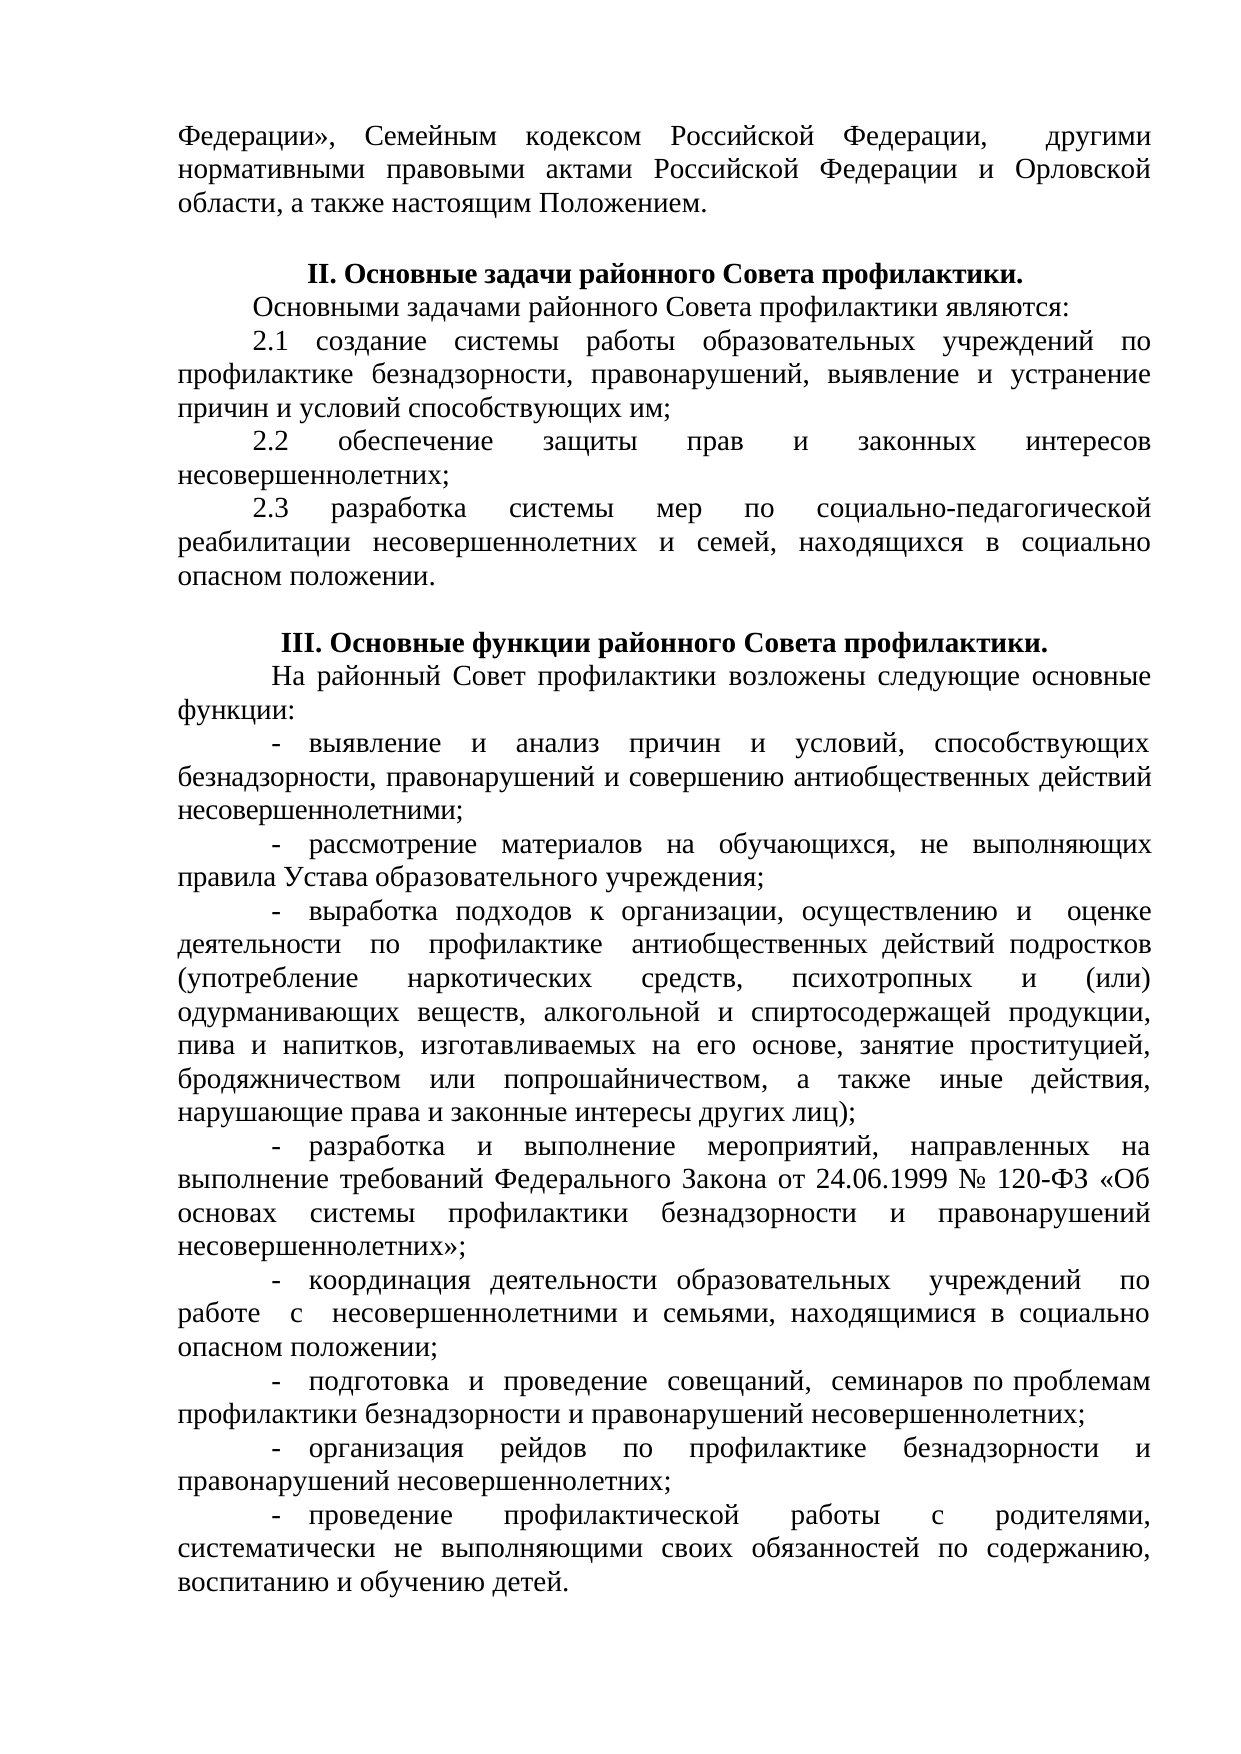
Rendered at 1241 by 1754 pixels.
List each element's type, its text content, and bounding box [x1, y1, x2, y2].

list подготовка и проведение совещаний, семинаров по проблемам профилактики безнадзорности и правонарушений несовершеннолетних; [177, 1363, 1152, 1430]
text 2.1 создание системы работы образовательных учреждений по профилактике безнадзорности, правонарушений, выявление и устранение причин и условий способствующих им; [177, 323, 1152, 423]
list разработка и выполнение мероприятий, направленных на выполнение требований Федерального Закона от 24.06.1999 № 120-ФЗ «Об основах системы профилактики безнадзорности и правонарушений несовершеннолетних»; [177, 1128, 1152, 1262]
list выработка подходов к организации, осуществлению и оценке деятельности по профилактике антиобщественных действий подростков (употребление наркотических средств, психотропных и (или) одурманивающих веществ, алкогольной и спиртосодержащей продукции, пива и напитков, изготавливаемых на его основе, занятие проституцией, бродяжничеством или попрошайничеством, а также иные действия, нарушающие права и законные интересы других лиц); [177, 893, 1152, 1128]
list проведение профилактической работы с родителями, систематически не выполняющими своих обязанностей по содержанию, воспитанию и обучению детей. [177, 1497, 1152, 1597]
text Основными задачами районного Совета профилактики являются: [177, 289, 1152, 323]
list организация рейдов по профилактике безнадзорности и правонарушений несовершеннолетних; [177, 1430, 1152, 1497]
text На районный Совет профилактики возложены следующие основные функции: [177, 658, 1152, 725]
text 2.3 разработка системы мер по социально-педагогической реабилитации несовершеннолетних и семей, находящихся в социально опасном положении. [177, 491, 1152, 591]
list выявление и анализ причин и условий, способствующих безнадзорности, правонарушений и совершению антиобщественных действий несовершеннолетними; [177, 725, 1152, 826]
text 2.2 обеспечение защиты прав и законных интересов несовершеннолетних; [177, 423, 1152, 491]
text III. Основные функции районного Совета профилактики. [177, 625, 1152, 658]
list рассмотрение материалов на обучающихся, не выполняющих правила Устава образовательного учреждения; [177, 826, 1152, 893]
subtitle II. Основные задачи районного Совета профилактики. [179, 256, 1152, 289]
list координация деятельности образовательных учреждений по работе с несовершеннолетними и семьями, находящимися в социально опасном положении; [177, 1262, 1152, 1363]
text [178, 118, 1152, 219]
